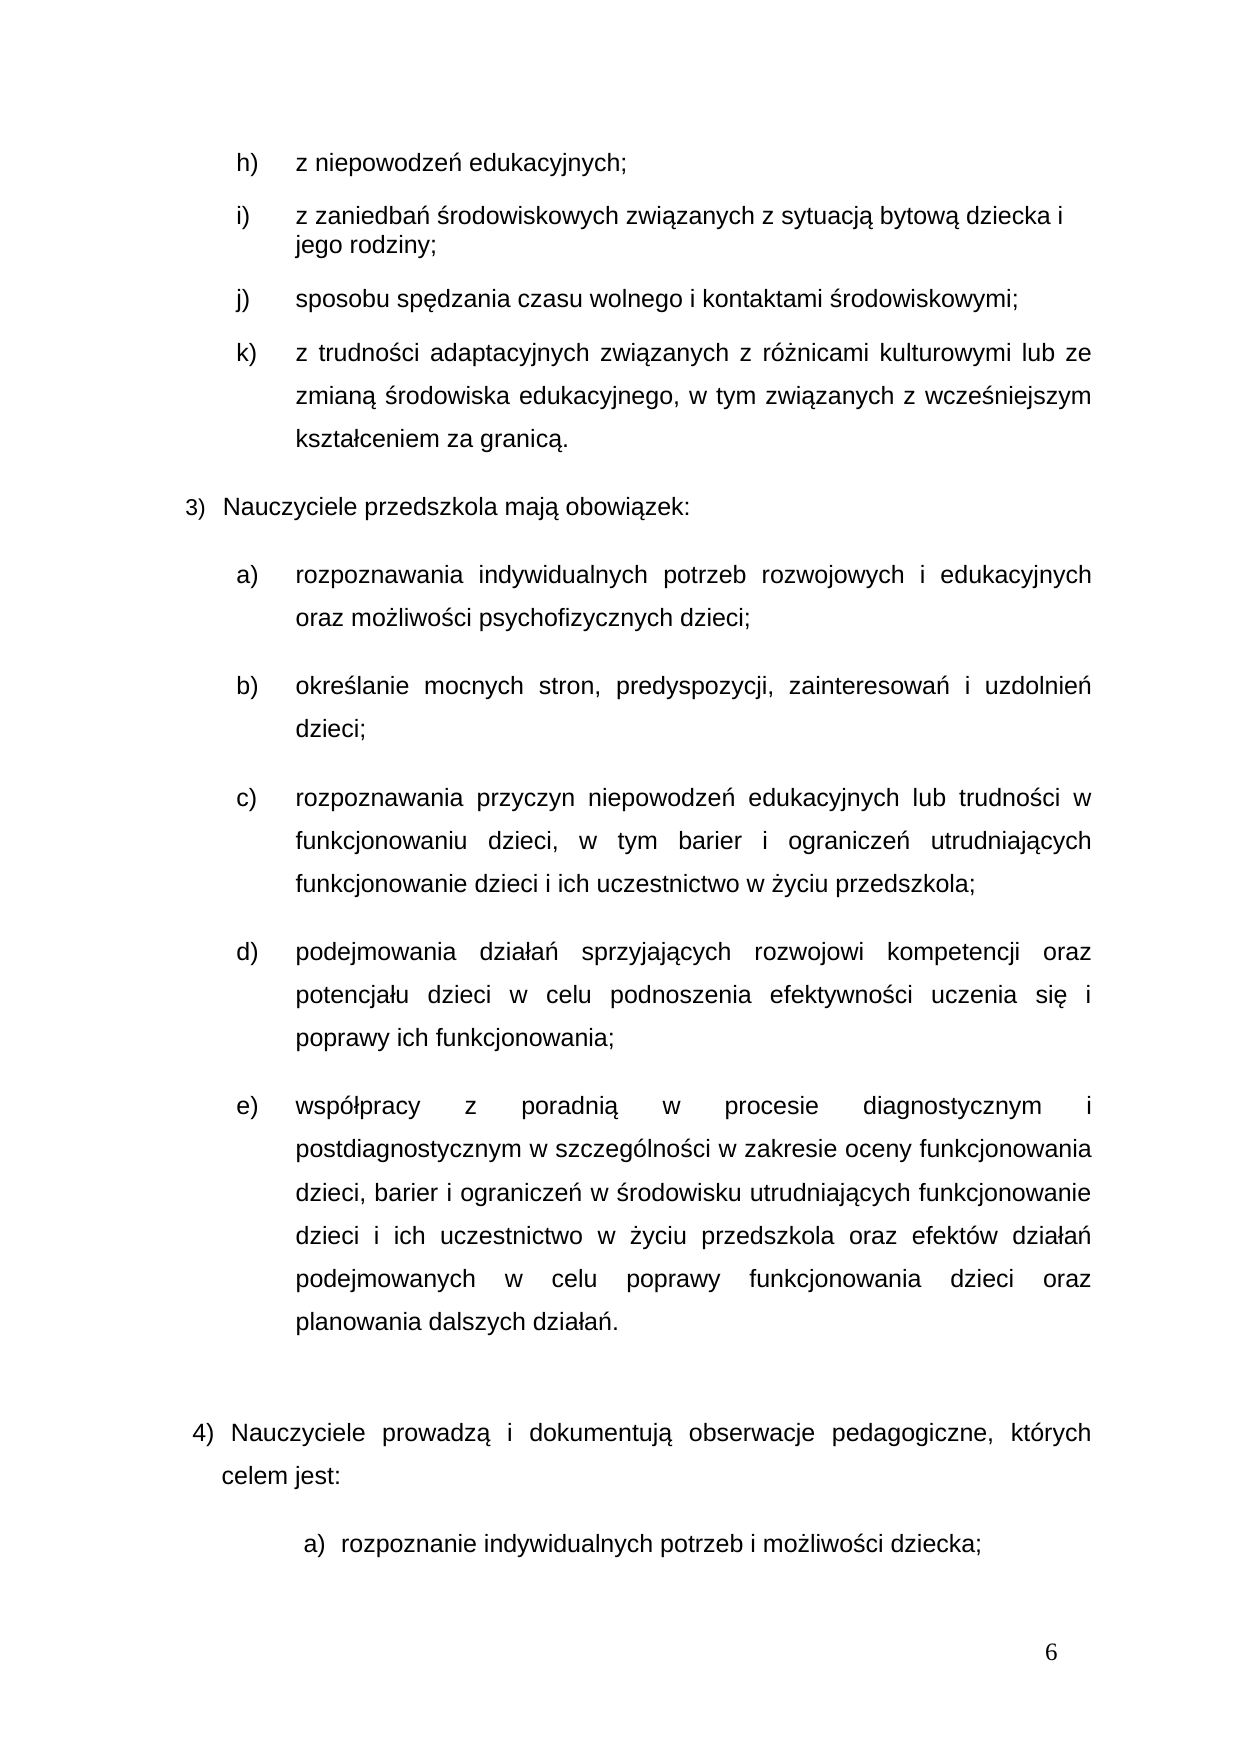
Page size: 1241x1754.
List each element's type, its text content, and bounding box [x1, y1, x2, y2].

list podejmowania działań sprzyjających rozwojowi kompetencji oraz potencjału dzieci w celu podnoszenia efektywności uczenia się i poprawy ich funkcjonowania; [236, 937, 1093, 1052]
list 4) Nauczyciele prowadzą i dokumentują obserwacje pedagogiczne, których celem jest: [192, 1418, 1093, 1490]
list z niepowodzeń edukacyjnych; [236, 148, 1093, 176]
list sposobu spędzania czasu wolnego i kontaktami środowiskowymi; [236, 284, 1093, 313]
list Nauczyciele przedszkola mają obowiązek: [185, 492, 1059, 521]
list z zaniedbań środowiskowych związanych z sytuacją bytową dziecka i jego rodziny; [236, 201, 1093, 259]
list współpracy z poradnią w procesie diagnostycznym i postdiagnostycznym w szczególności w zakresie oceny funkcjonowania dzieci, barier i ograniczeń w środowisku utrudniających funkcjonowanie dzieci i ich uczestnictwo w życiu przedszkola oraz efektów działań podejmowanych w celu poprawy funkcjonowania dzieci oraz planowania dalszych działań. [236, 1091, 1093, 1336]
list rozpoznanie indywidualnych potrzeb i możliwości dziecka; [303, 1529, 1093, 1558]
list określanie mocnych stron, predyspozycji, zainteresowań i uzdolnień dzieci; [236, 671, 1093, 743]
list z trudności adaptacyjnych związanych z różnicami kulturowymi lub ze zmianą środowiska edukacyjnego, w tym związanych z wcześniejszym kształceniem za granicą. [236, 338, 1093, 453]
list rozpoznawania indywidualnych potrzeb rozwojowych i edukacyjnych oraz możliwości psychofizycznych dzieci; [236, 560, 1093, 632]
list rozpoznawania przyczyn niepowodzeń edukacyjnych lub trudności w funkcjonowaniu dzieci, w tym barier i ograniczeń utrudniających funkcjonowanie dzieci i ich uczestnictwo w życiu przedszkola; [236, 783, 1093, 898]
